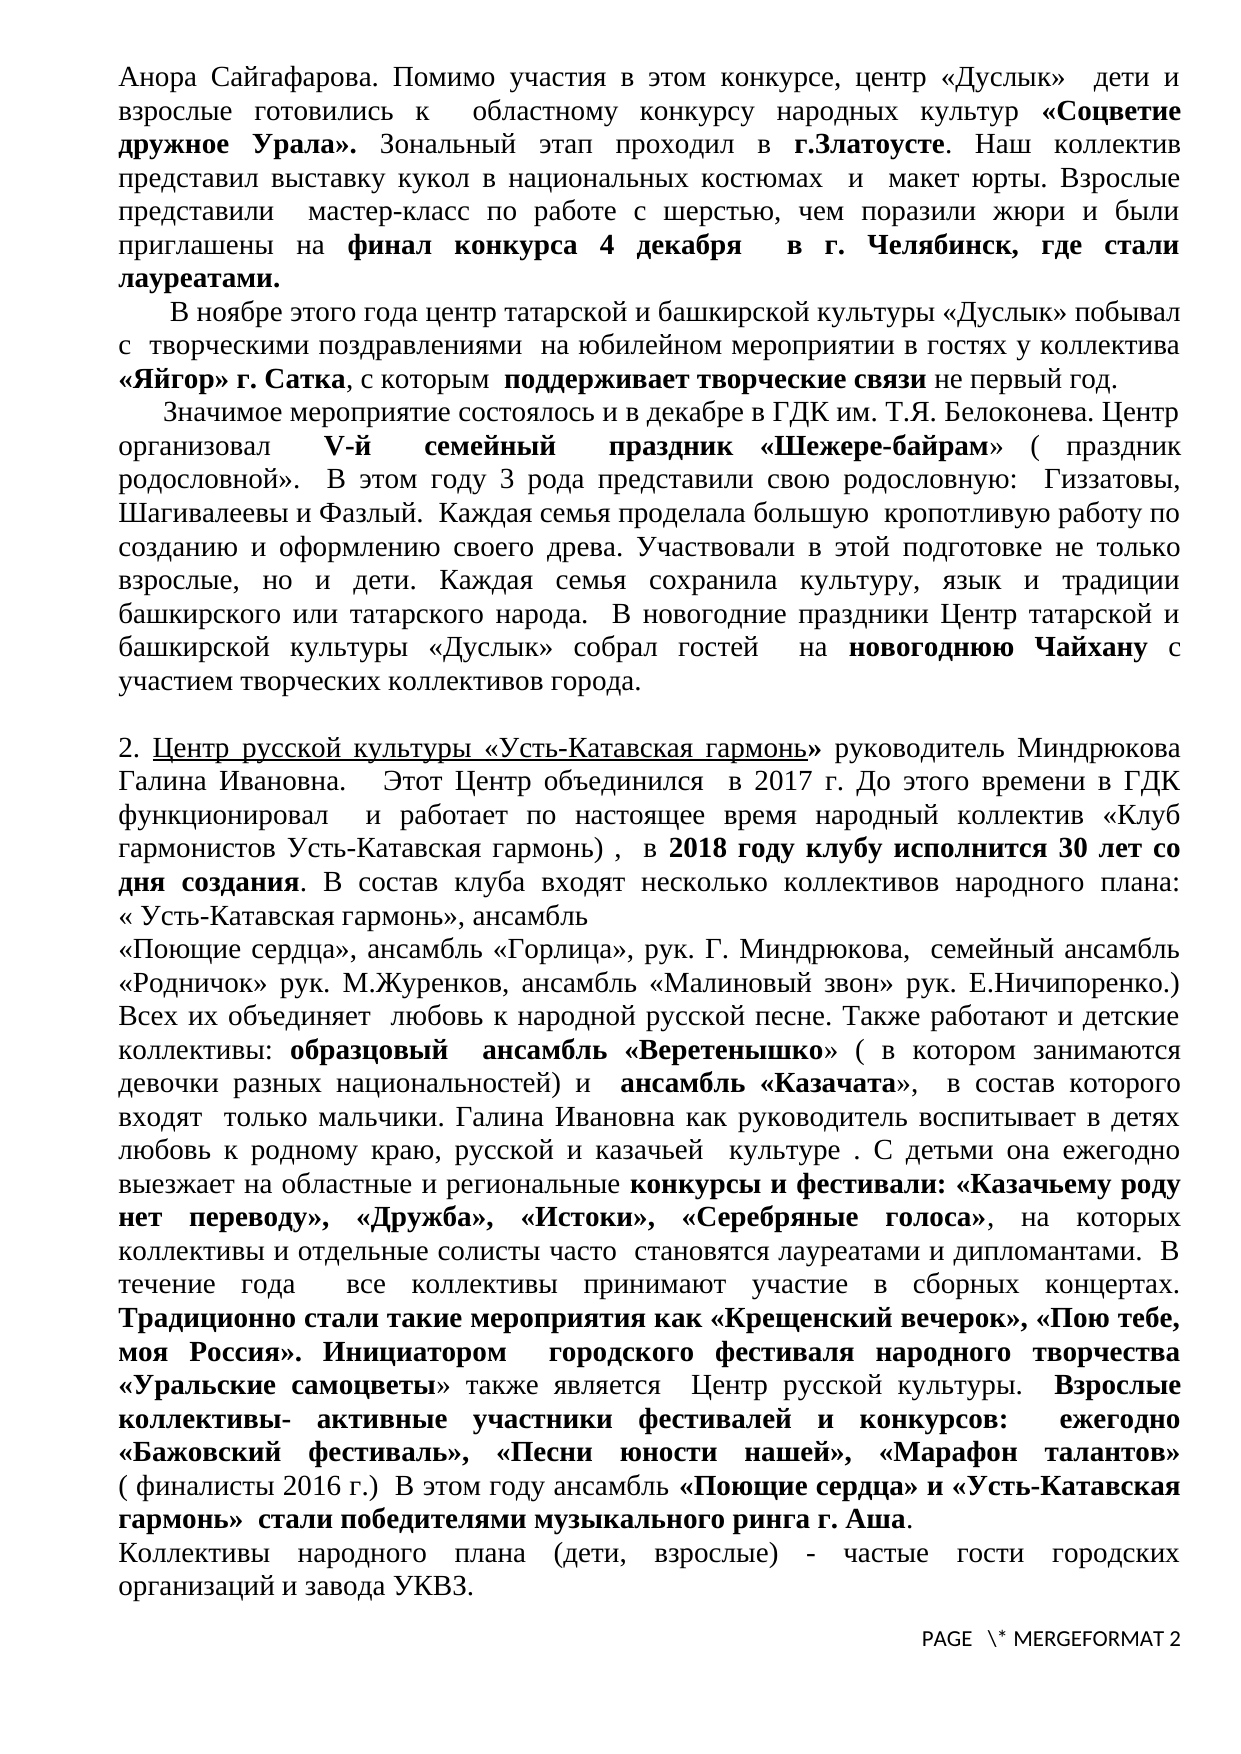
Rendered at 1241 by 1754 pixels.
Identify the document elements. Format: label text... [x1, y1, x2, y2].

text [118, 59, 1181, 294]
text В ноябре этого года центр татарской и башкирской культуры «Дуслык» побывал с творческими поздравлениями на юбилейном мероприятии в гостях у коллектива «Яйгор» г. Сатка, с которым поддерживает творческие связи не первый год. [118, 294, 1181, 394]
text 2. Центр русской культуры «Усть-Катавская гармонь» руководитель Миндрюкова Галина Ивановна. Этот Центр объединился в 2017 г. До этого времени в ГДК функционировал и работает по настоящее время народный коллектив «Клуб гармонистов Усть-Катавская гармонь) , в 2018 году клубу исполнится 30 лет со дня создания. В состав клуба входят несколько коллективов народного плана: « Усть-Катавская гармонь», ансамбль [118, 730, 1181, 931]
text Коллективы народного плана (дети, взрослые) - частые гости городских организаций и завода УКВЗ. [118, 1535, 1181, 1602]
text «Поющие сердца», ансамбль «Горлица», рук. Г. Миндрюкова, семейный ансамбль «Родничок» рук. М.Журенков, ансамбль «Малиновый звон» рук. Е.Ничипоренко.) Всех их объединяет любовь к народной русской песне. Также работают и детские коллективы: образцовый ансамбль «Веретенышко» ( в котором занимаются девочки разных национальностей) и ансамбль «Казачата», в состав которого входят только мальчики. Галина Ивановна как руководитель воспитывает в детях любовь к родному краю, русской и казачьей культуре . С детьми она ежегодно выезжает на областные и региональные конкурсы и фестивали: «Казачьему роду нет переводу», «Дружба», «Истоки», «Серебряные голоса», на которых коллективы и отдельные солисты часто становятся лауреатами и дипломантами. В течение года все коллективы принимают участие в сборных концертах. Традиционно стали такие мероприятия как «Крещенский вечерок», «Пою тебе, моя Россия». Инициатором городского фестиваля народного творчества «Уральские самоцветы» также является Центр русской культуры. Взрослые коллективы- активные участники фестивалей и конкурсов: ежегодно «Бажовский фестиваль», «Песни юности нашей», «Марафон талантов» ( финалисты 2016 г.) В этом году ансамбль «Поющие сердца» и «Усть-Катавская гармонь» стали победителями музыкального ринга г. Аша. [118, 931, 1181, 1535]
text Значимое мероприятие состоялось и в декабре в ГДК им. Т.Я. Белоконева. Центр организовал V-й семейный праздник «Шежере-байрам» ( праздник родословной». В этом году 3 рода представили свою родословную: Гиззатовы, Шагивалеевы и Фазлый. Каждая семья проделала большую кропотливую работу по созданию и оформлению своего древа. Участвовали в этой подготовке не только взрослые, но и дети. Каждая семья сохранила культуру, язык и традиции башкирского или татарского народа. В новогодние праздники Центр татарской и башкирской культуры «Дуслык» собрал гостей на новогоднюю Чайхану с участием творческих коллективов города. [118, 394, 1181, 696]
